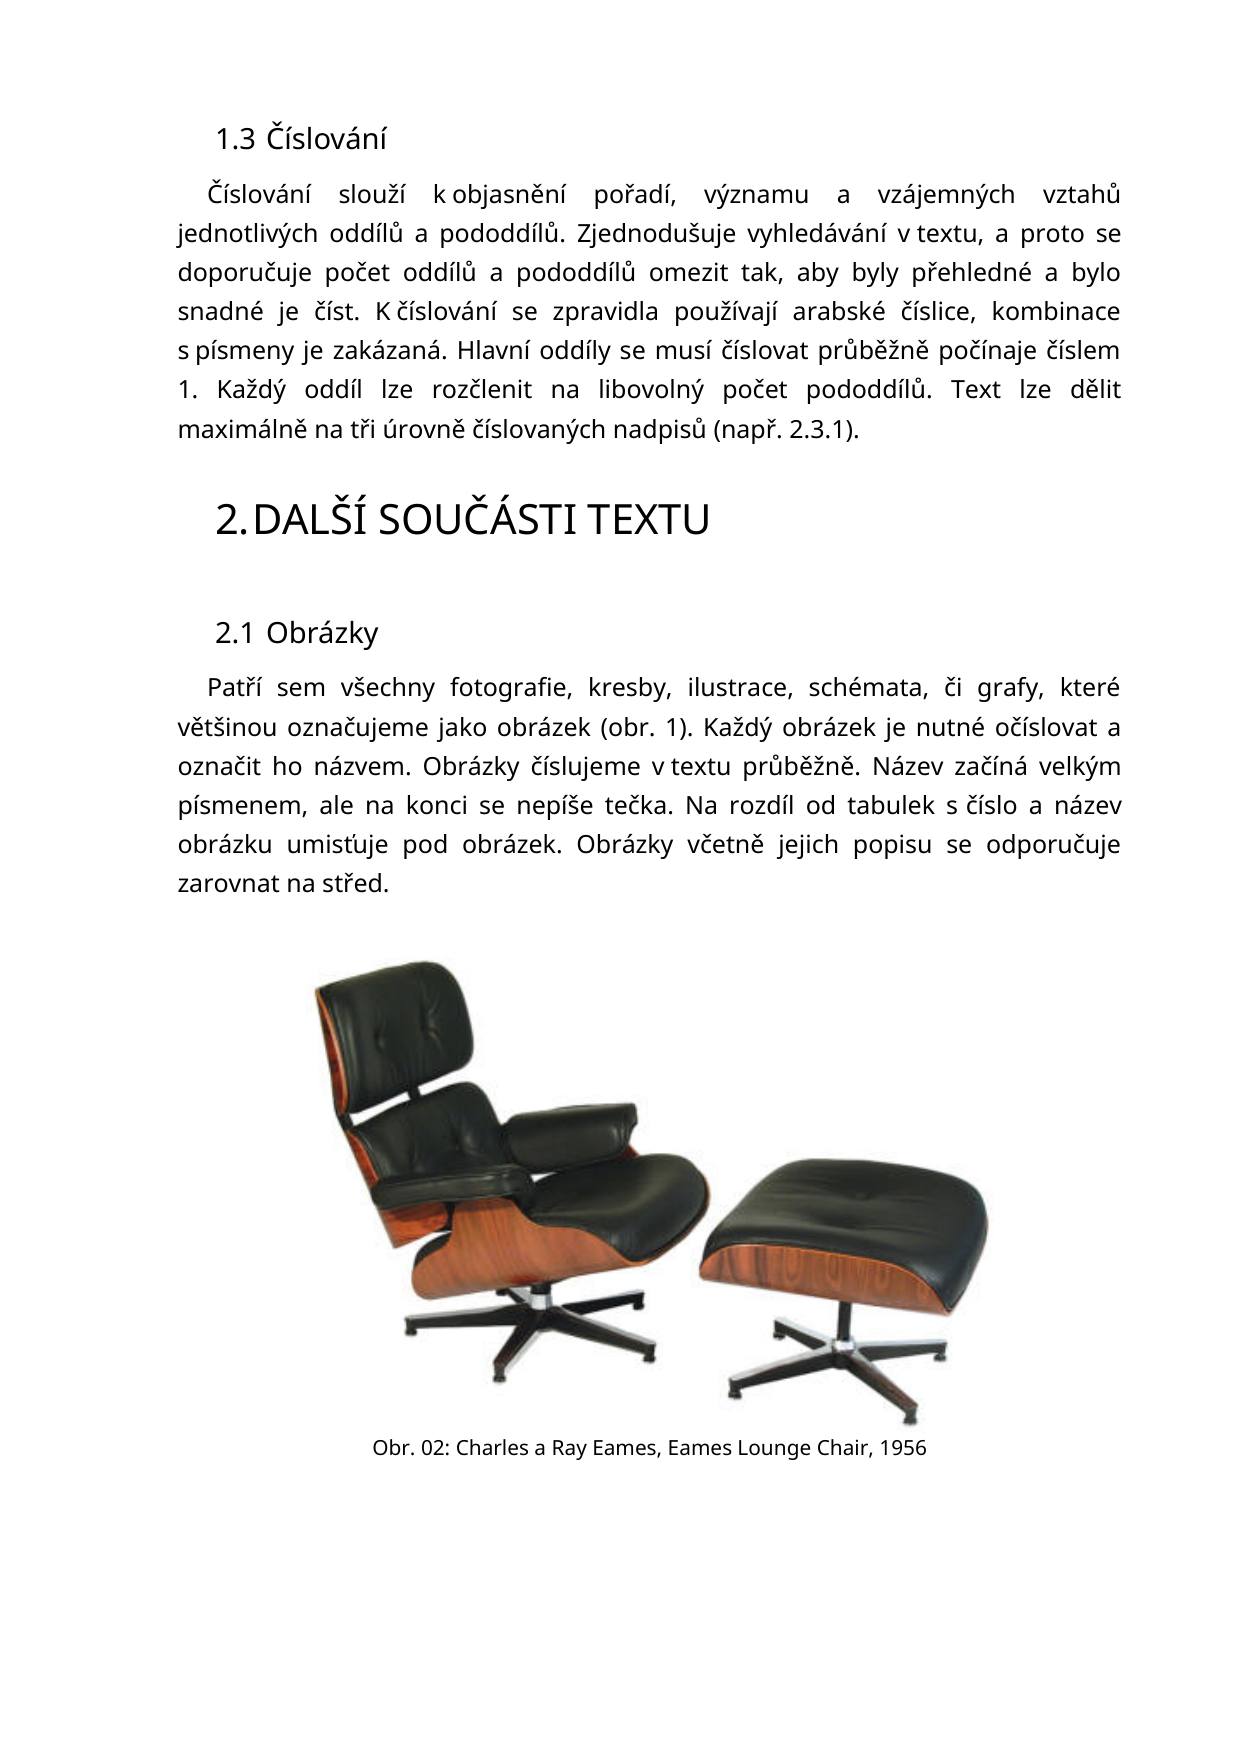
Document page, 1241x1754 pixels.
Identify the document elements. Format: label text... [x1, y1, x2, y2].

subtitle Další součásti textu [215, 489, 1122, 546]
text Obr. 02: Charles a Ray Eames, Eames Lounge Chair, 1956 [177, 1433, 1122, 1462]
picture [305, 944, 994, 1434]
subtitle Číslování [215, 118, 1122, 158]
text Patří sem všechny fotografie, kresby, ilustrace, schémata, či grafy, které většinou označujeme jako obrázek (obr. 1). Každý obrázek je nutné očíslovat a označit ho názvem. Obrázky číslujeme v textu průběžně. Název začíná velkým písmenem, ale na konci se nepíše tečka. Na rozdíl od tabulek s číslo a název obrázku umisťuje pod obrázek. Obrázky včetně jejich popisu se odporučuje zarovnat na střed. [177, 670, 1122, 900]
text Číslování slouží k objasnění pořadí, významu a vzájemných vztahů jednotlivých oddílů a pododdílů. Zjednodušuje vyhledávání v textu, a proto se doporučuje počet oddílů a pododdílů omezit tak, aby byly přehledné a bylo snadné je číst. K číslování se zpravidla používají arabské číslice, kombinace s písmeny je zakázaná. Hlavní oddíly se musí číslovat průběžně počínaje číslem 1. Každý oddíl lze rozčlenit na libovolný počet pododdílů. Text lze dělit maximálně na tři úrovně číslovaných nadpisů (např. 2.3.1). [177, 176, 1122, 445]
subtitle Obrázky [215, 612, 1122, 652]
